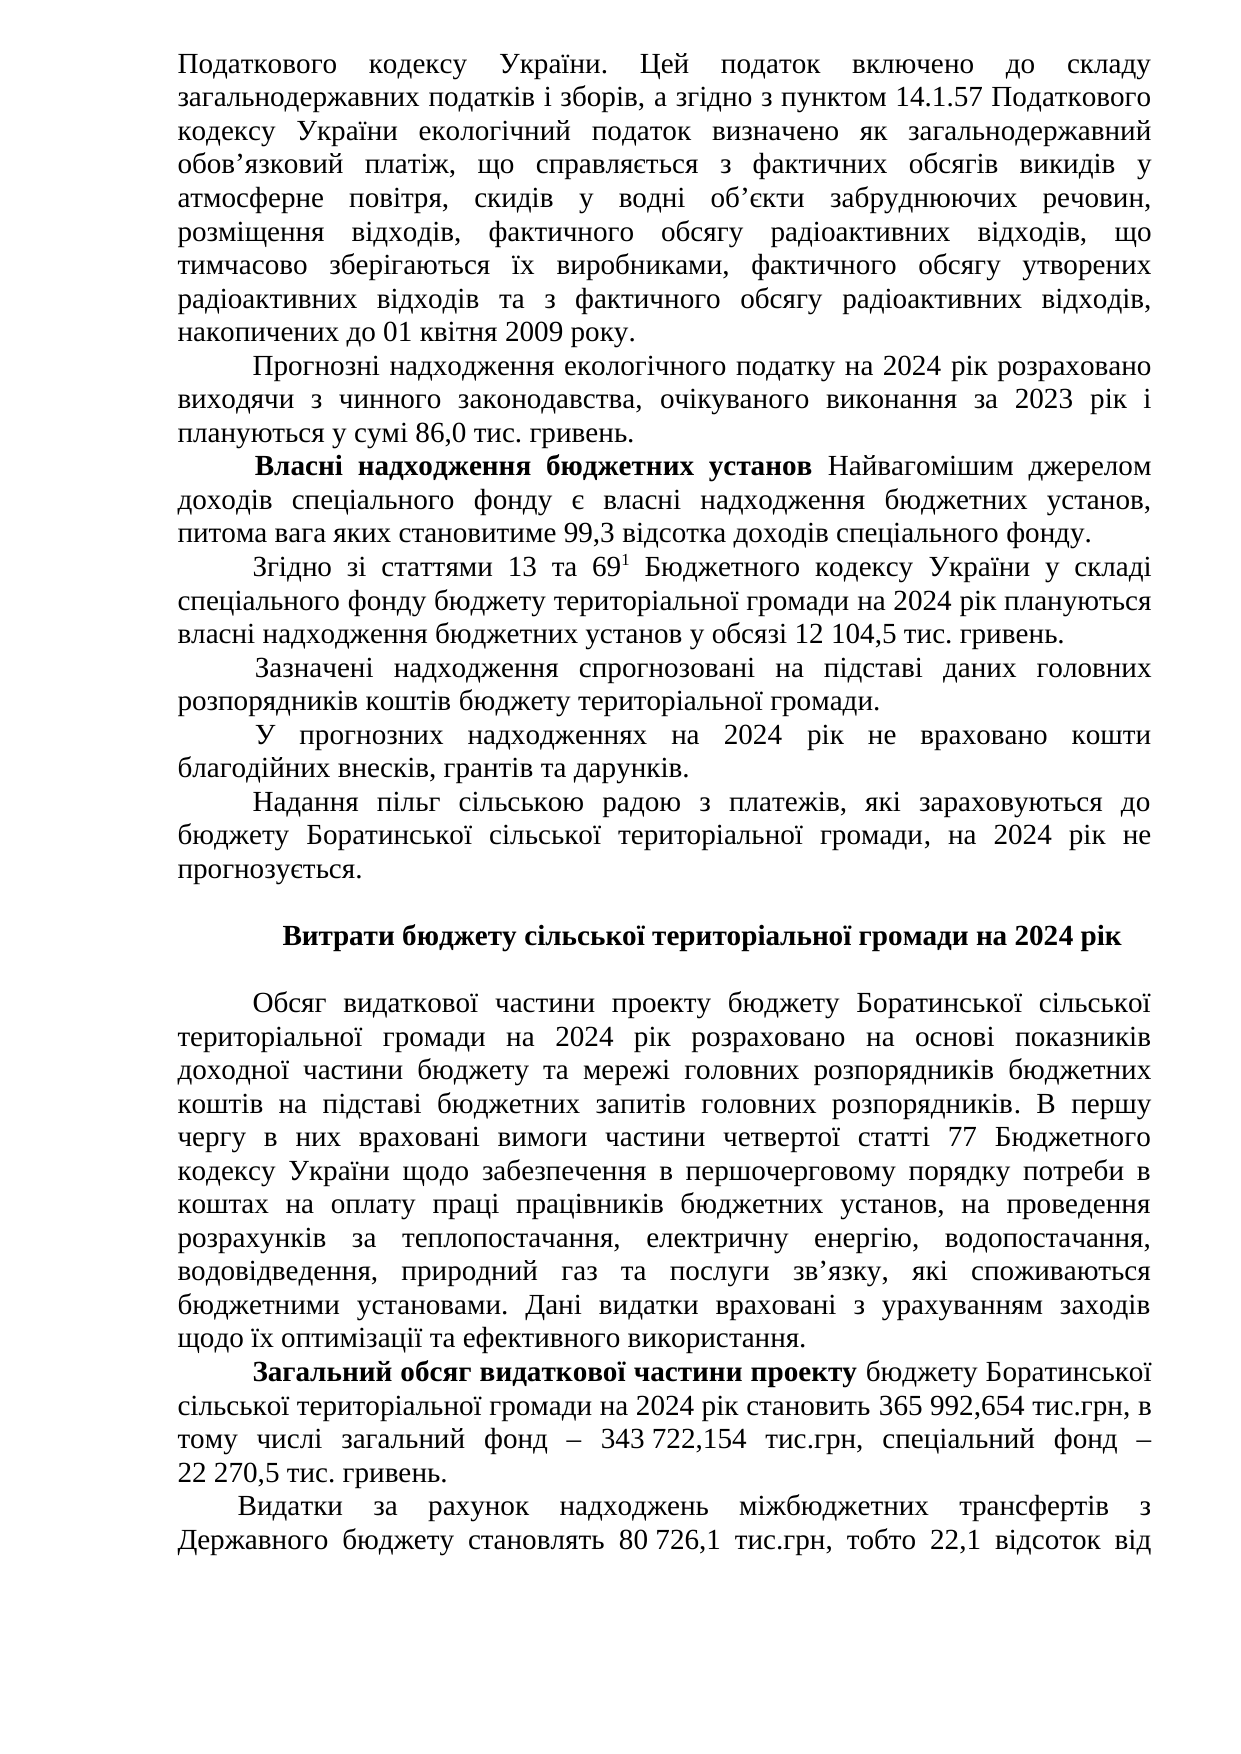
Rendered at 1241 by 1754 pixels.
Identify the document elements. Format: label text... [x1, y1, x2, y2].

text Згідно зі статтями 13 та 691 Бюджетного кодексу України у складі спеціального фонду бюджету територіальної громади на 2024 рік плануються власні надходження бюджетних установ у обсязі 12 104,5 тис. гривень. [177, 549, 1152, 650]
text Обсяг видаткової частини проекту бюджету Боратинської сільської територіальної громади на 2024 рік розраховано на основі показників доходної частини бюджету та мережі головних розпорядників бюджетних коштів на підставі бюджетних запитів головних розпорядників. В першу чергу в них враховані вимоги частини четвертої статті 77 Бюджетного кодексу України щодо забезпечення в першочерговому порядку потреби в коштах на оплату праці працівників бюджетних установ, на проведення розрахунків за теплопостачання, електричну енергію, водопостачання, водовідведення, природний газ та послуги зв’язку, які споживаються бюджетними установами. Дані видатки враховані з урахуванням заходів щодо їх оптимізації та ефективного використання. [177, 985, 1152, 1354]
text Загальний обсяг видаткової частини проекту бюджету Боратинської сільської територіальної громади на 2024 рік становить 365 992,654 тис.грн, в тому числі загальний фонд – 343 722,154 тис.грн, спеціальний фонд – 22 270,5 тис. гривень. [177, 1354, 1152, 1488]
text Зазначені надходження спрогнозовані на підставі даних головних розпорядників коштів бюджету територіальної громади. [177, 650, 1152, 717]
text У прогнозних надходженнях на 2024 рік не враховано кошти благодійних внесків, грантів та дарунків. [177, 717, 1152, 784]
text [177, 46, 1152, 348]
text Власні надходження бюджетних установ Найвагомішим джерелом доходів спеціального фонду є власні надходження бюджетних установ, питома вага яких становитиме 99,3 відсотка доходів спеціального фонду. [177, 448, 1152, 549]
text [177, 1488, 1152, 1555]
text Надання пільг сільською радою з платежів, які зараховуються до бюджету Боратинської сільської територіальної громади, на 2024 рік не прогнозується. [177, 784, 1152, 884]
text Витрати бюджету сільської територіальної громади на 2024 рік [177, 918, 1152, 952]
text Прогнозні надходження екологічного податку на 2024 рік розраховано виходячи з чинного законодавства, очікуваного виконання за 2023 рік і плануються у сумі 86,0 тис. гривень. [177, 348, 1152, 448]
